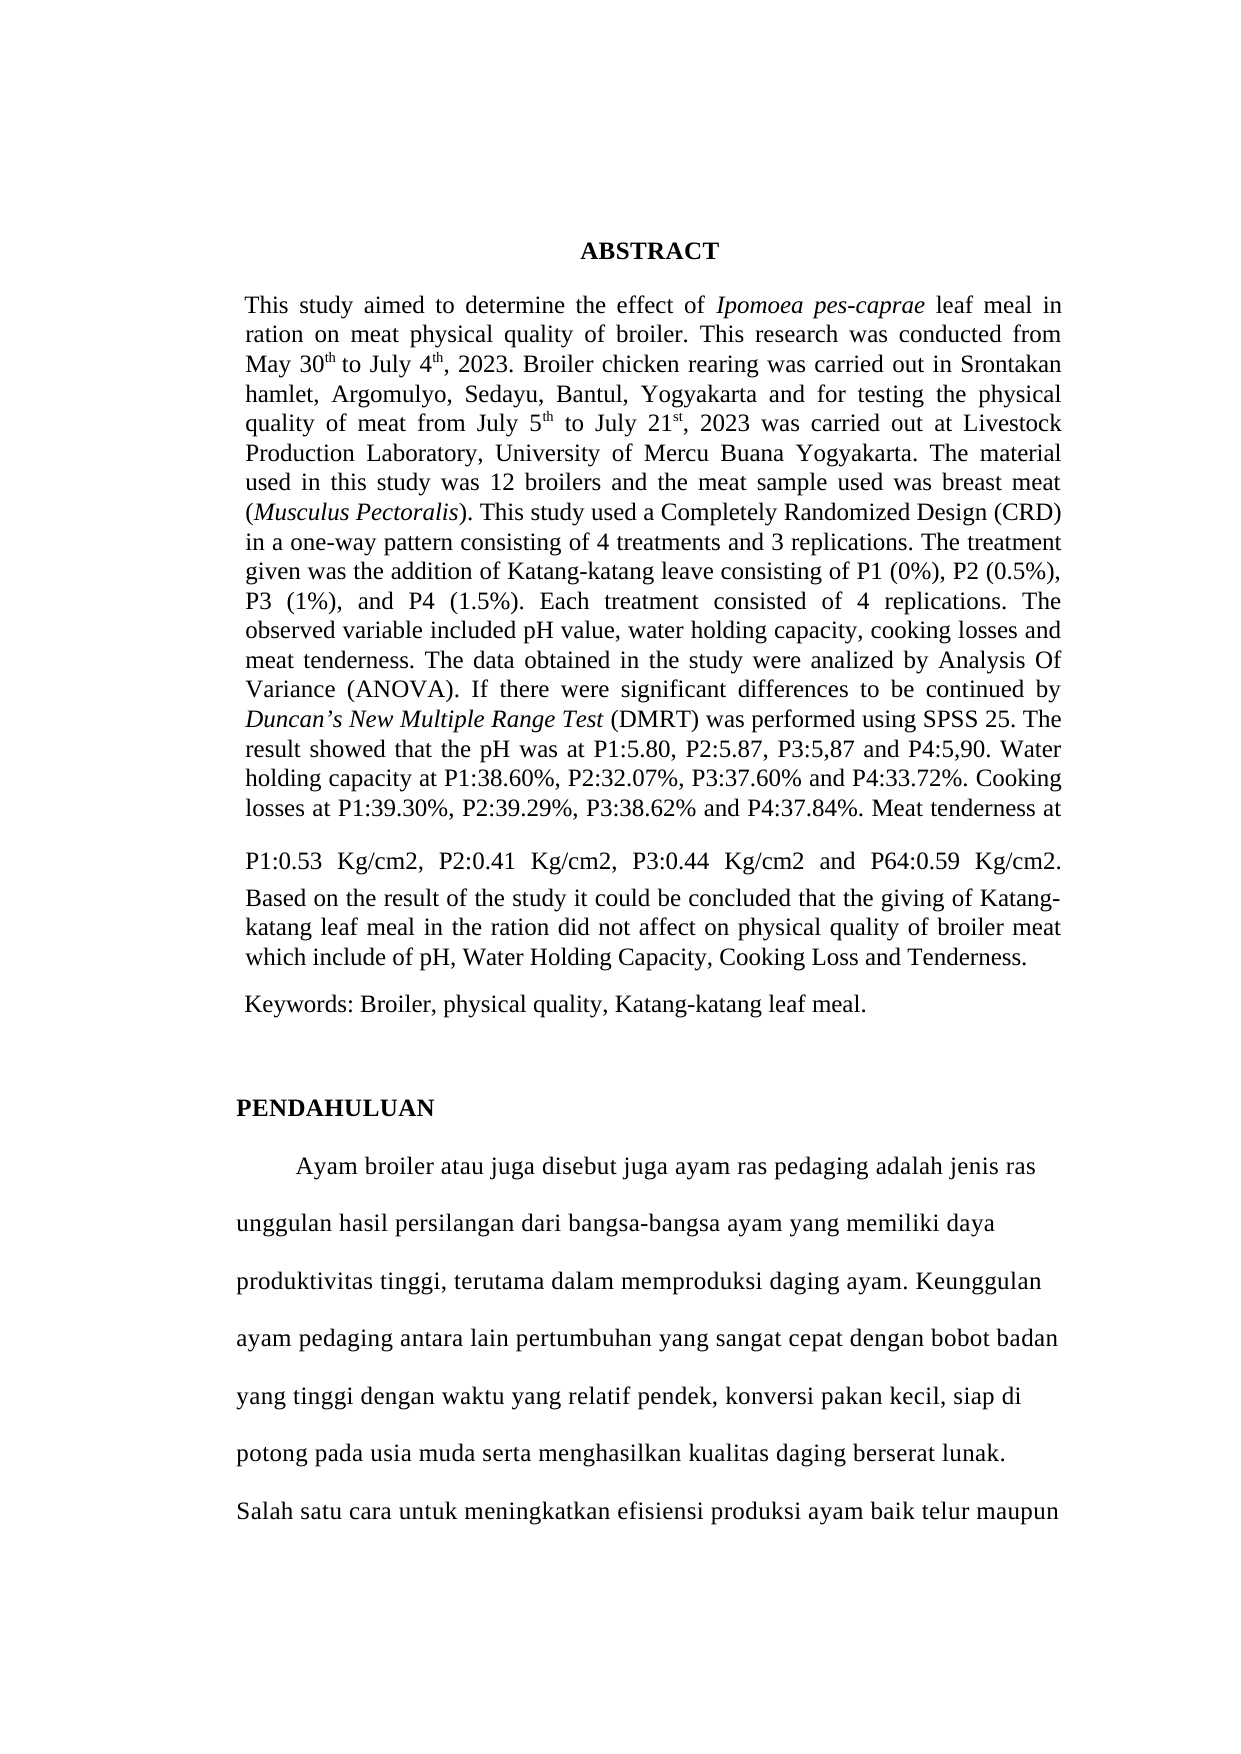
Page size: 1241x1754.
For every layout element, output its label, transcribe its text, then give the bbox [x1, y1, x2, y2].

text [236, 1151, 1063, 1525]
text ABSTRACT [236, 236, 1063, 265]
text This study aimed to determine the effect of Ipomoea pes-caprae leaf meal in ration on meat physical quality of broiler. This research was conducted from May 30th to July 4th, 2023. Broiler chicken rearing was carried out in Srontakan hamlet, Argomulyo, Sedayu, Bantul, Yogyakarta and for testing the physical quality of meat from July 5th to July 21st, 2023 was carried out at Livestock Production Laboratory, University of Mercu Buana Yogyakarta. The material used in this study was 12 broilers and the meat sample used was breast meat (Musculus Pectoralis). This study used a Completely Randomized Design (CRD) in a one-way pattern consisting of 4 treatments and 3 replications. The treatment given was the addition of Katang-katang leave consisting of P1 (0%), P2 (0.5%), P3 (1%), and P4 (1.5%). Each treatment consisted of 4 replications. The observed variable included pH value, water holding capacity, cooking losses and meat tenderness. The data obtained in the study were analized by Analysis Of Variance (ANOVA). If there were significant differences to be continued by Duncan’s New Multiple Range Test (DMRT) was performed using SPSS 25. The result showed that the pH was at P1:5.80, P2:5.87, P3:5,87 and P4:5,90. Water holding capacity at P1:38.60%, P2:32.07%, P3:37.60% and P4:33.72%. Cooking losses at P1:39.30%, P2:39.29%, P3:38.62% and P4:37.84%. Meat tenderness at P1:0.53 Kg/cm2, P2:0.41 Kg/cm2, P3:0.44 Kg/cm2 and P64:0.59 Kg/cm2. Based on the result of the study it could be concluded that the giving of Katang-katang leaf meal in the ration did not affect on physical quality of broiler meat which include of pH, Water Holding Capacity, Cooking Loss and Tenderness. [244, 290, 1062, 971]
text Keywords: Broiler, physical quality, Katang-katang leaf meal. [244, 989, 1062, 1018]
text PENDAHULUAN [236, 1093, 1063, 1122]
